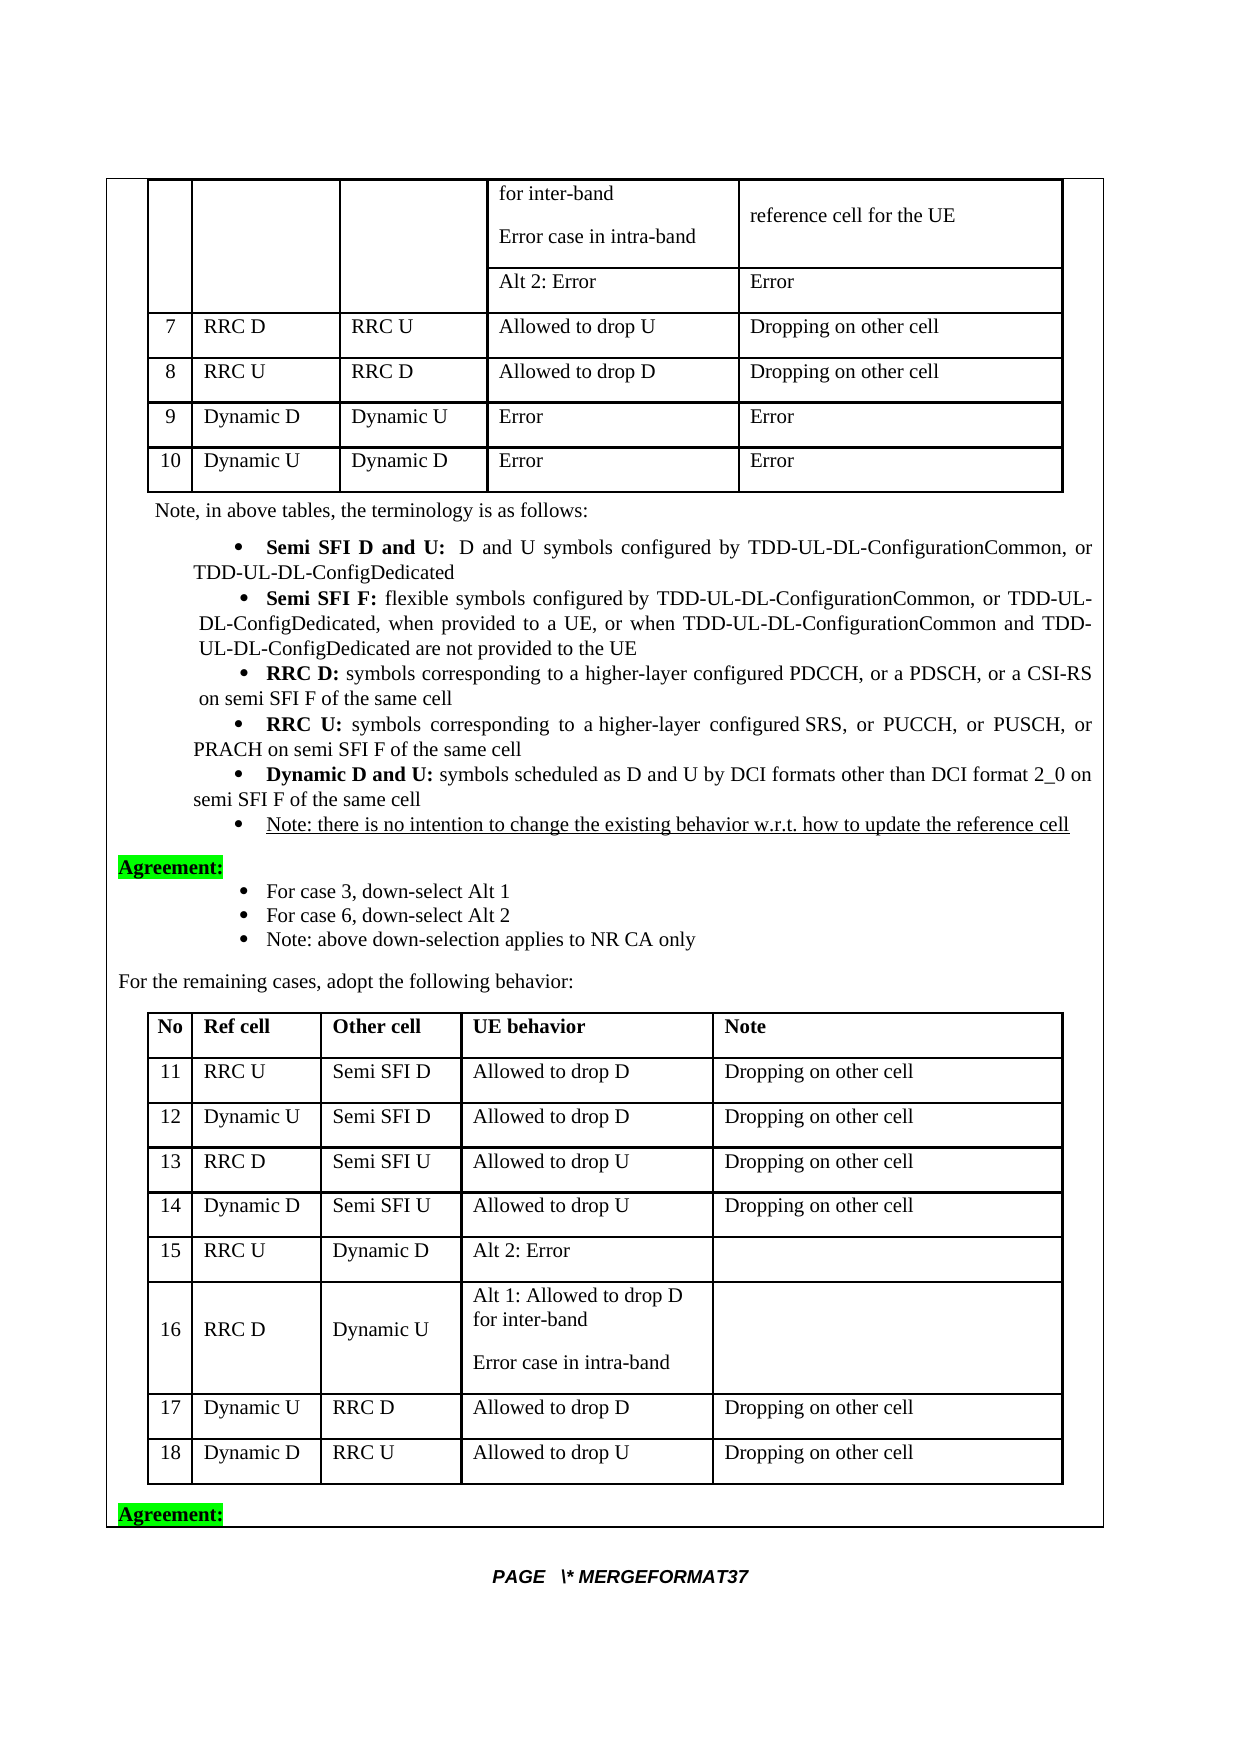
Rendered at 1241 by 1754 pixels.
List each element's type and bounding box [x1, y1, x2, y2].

table_header [107, 179, 1103, 1526]
